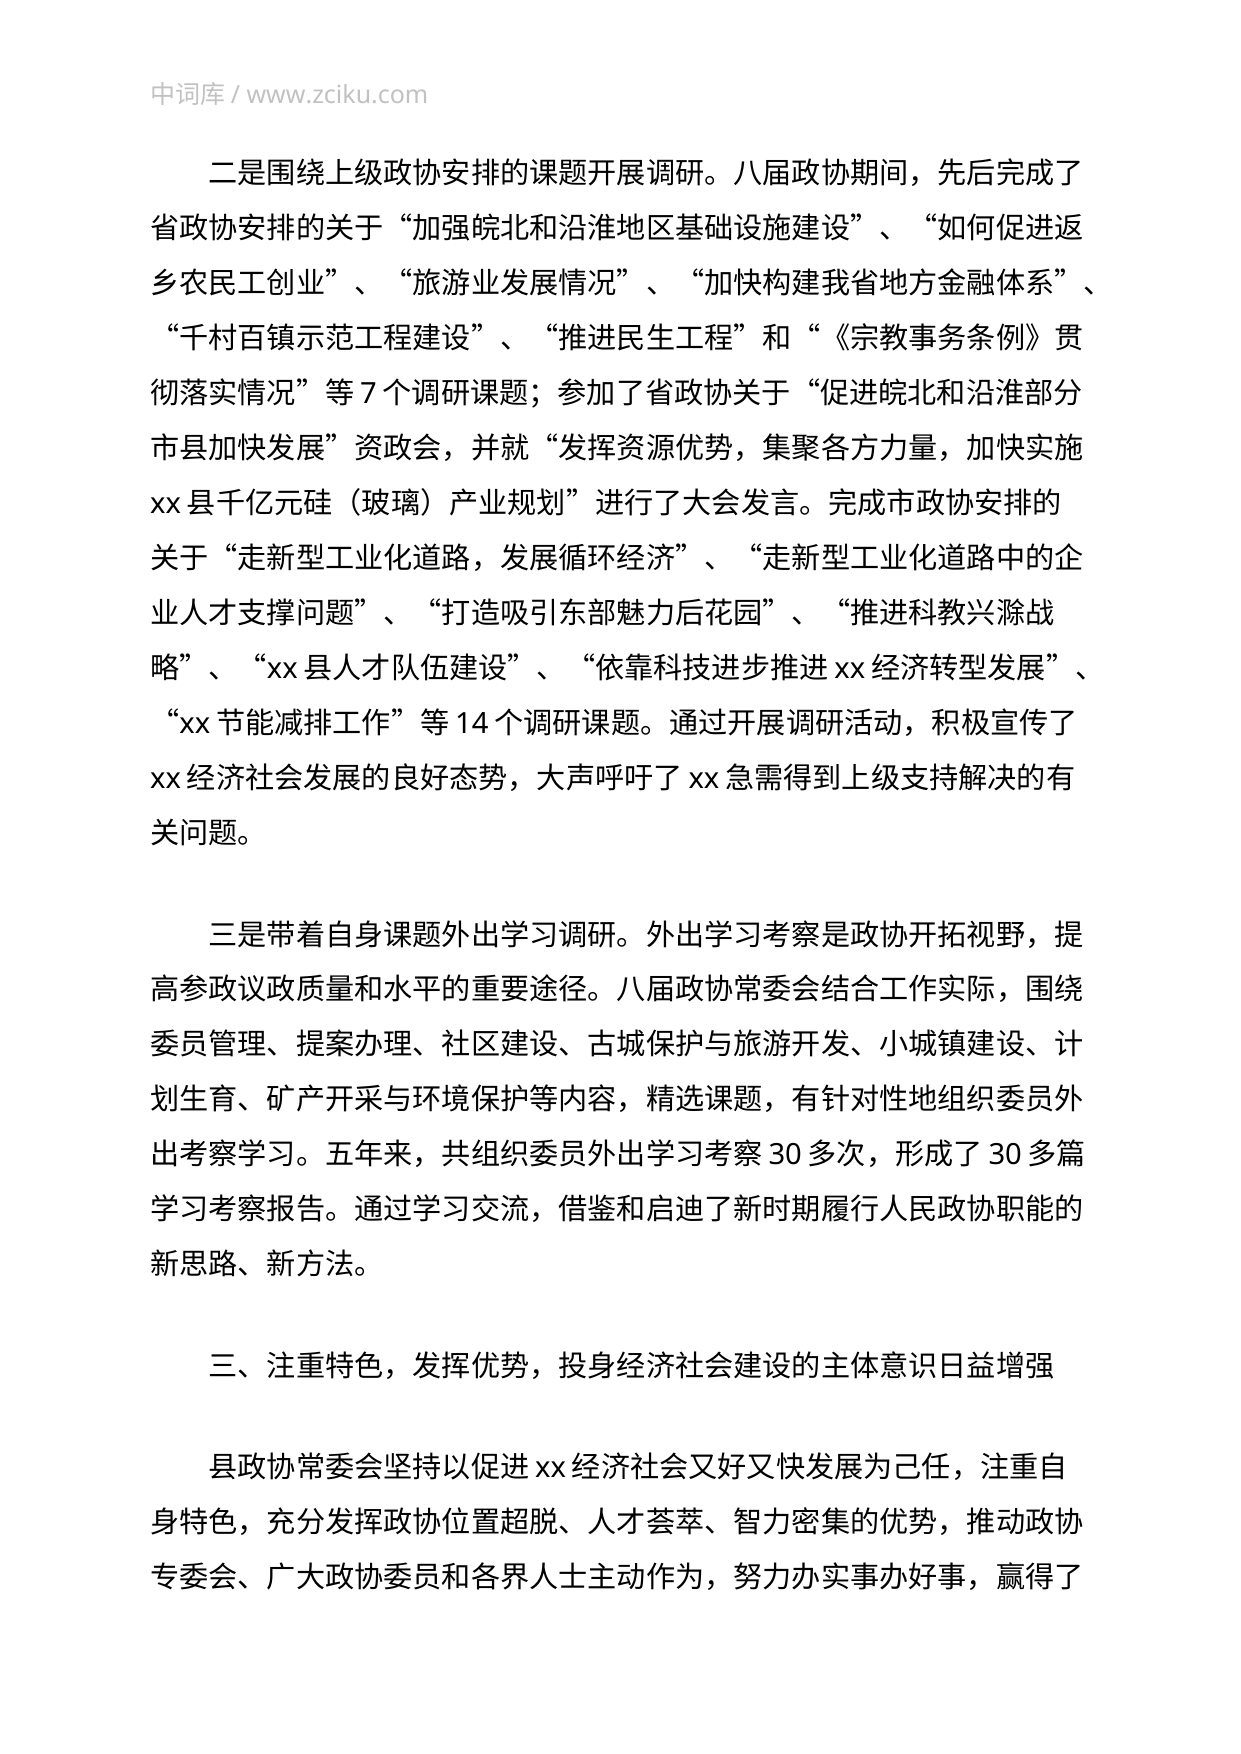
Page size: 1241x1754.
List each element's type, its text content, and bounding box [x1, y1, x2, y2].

text 三、注重特色，发挥优势，投身经济社会建设的主体意识日益增强 [150, 1342, 1090, 1384]
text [150, 1444, 1090, 1596]
text 三是带着自身课题外出学习调研。外出学习考察是政协开拓视野，提高参政议政质量和水平的重要途径。八届政协常委会结合工作实际，围绕委员管理、提案办理、社区建设、古城保护与旅游开发、小城镇建设、计划生育、矿产开采与环境保护等内容，精选课题，有针对性地组织委员外出考察学习。五年来，共组织委员外出学习考察30多次，形成了30多篇学习考察报告。通过学习交流，借鉴和启迪了新时期履行人民政协职能的新思路、新方法。 [150, 911, 1090, 1283]
text 二是围绕上级政协安排的课题开展调研。八届政协期间，先后完成了省政协安排的关于“加强皖北和沿淮地区基础设施建设”、“如何促进返乡农民工创业”、“旅游业发展情况”、“加快构建我省地方金融体系”、“千村百镇示范工程建设”、“推进民生工程”和“《宗教事务条例》贯彻落实情况”等7个调研课题；参加了省政协关于“促进皖北和沿淮部分市县加快发展”资政会，并就“发挥资源优势，集聚各方力量，加快实施xx县千亿元硅（玻璃）产业规划”进行了大会发言。完成市政协安排的关于“走新型工业化道路，发展循环经济”、“走新型工业化道路中的企业人才支撑问题”、“打造吸引东部魅力后花园”、“推进科教兴滁战略”、“xx县人才队伍建设”、“依靠科技进步推进xx经济转型发展”、“xx节能减排工作”等14个调研课题。通过开展调研活动，积极宣传了xx经济社会发展的良好态势，大声呼吁了xx急需得到上级支持解决的有关问题。 [150, 150, 1090, 852]
